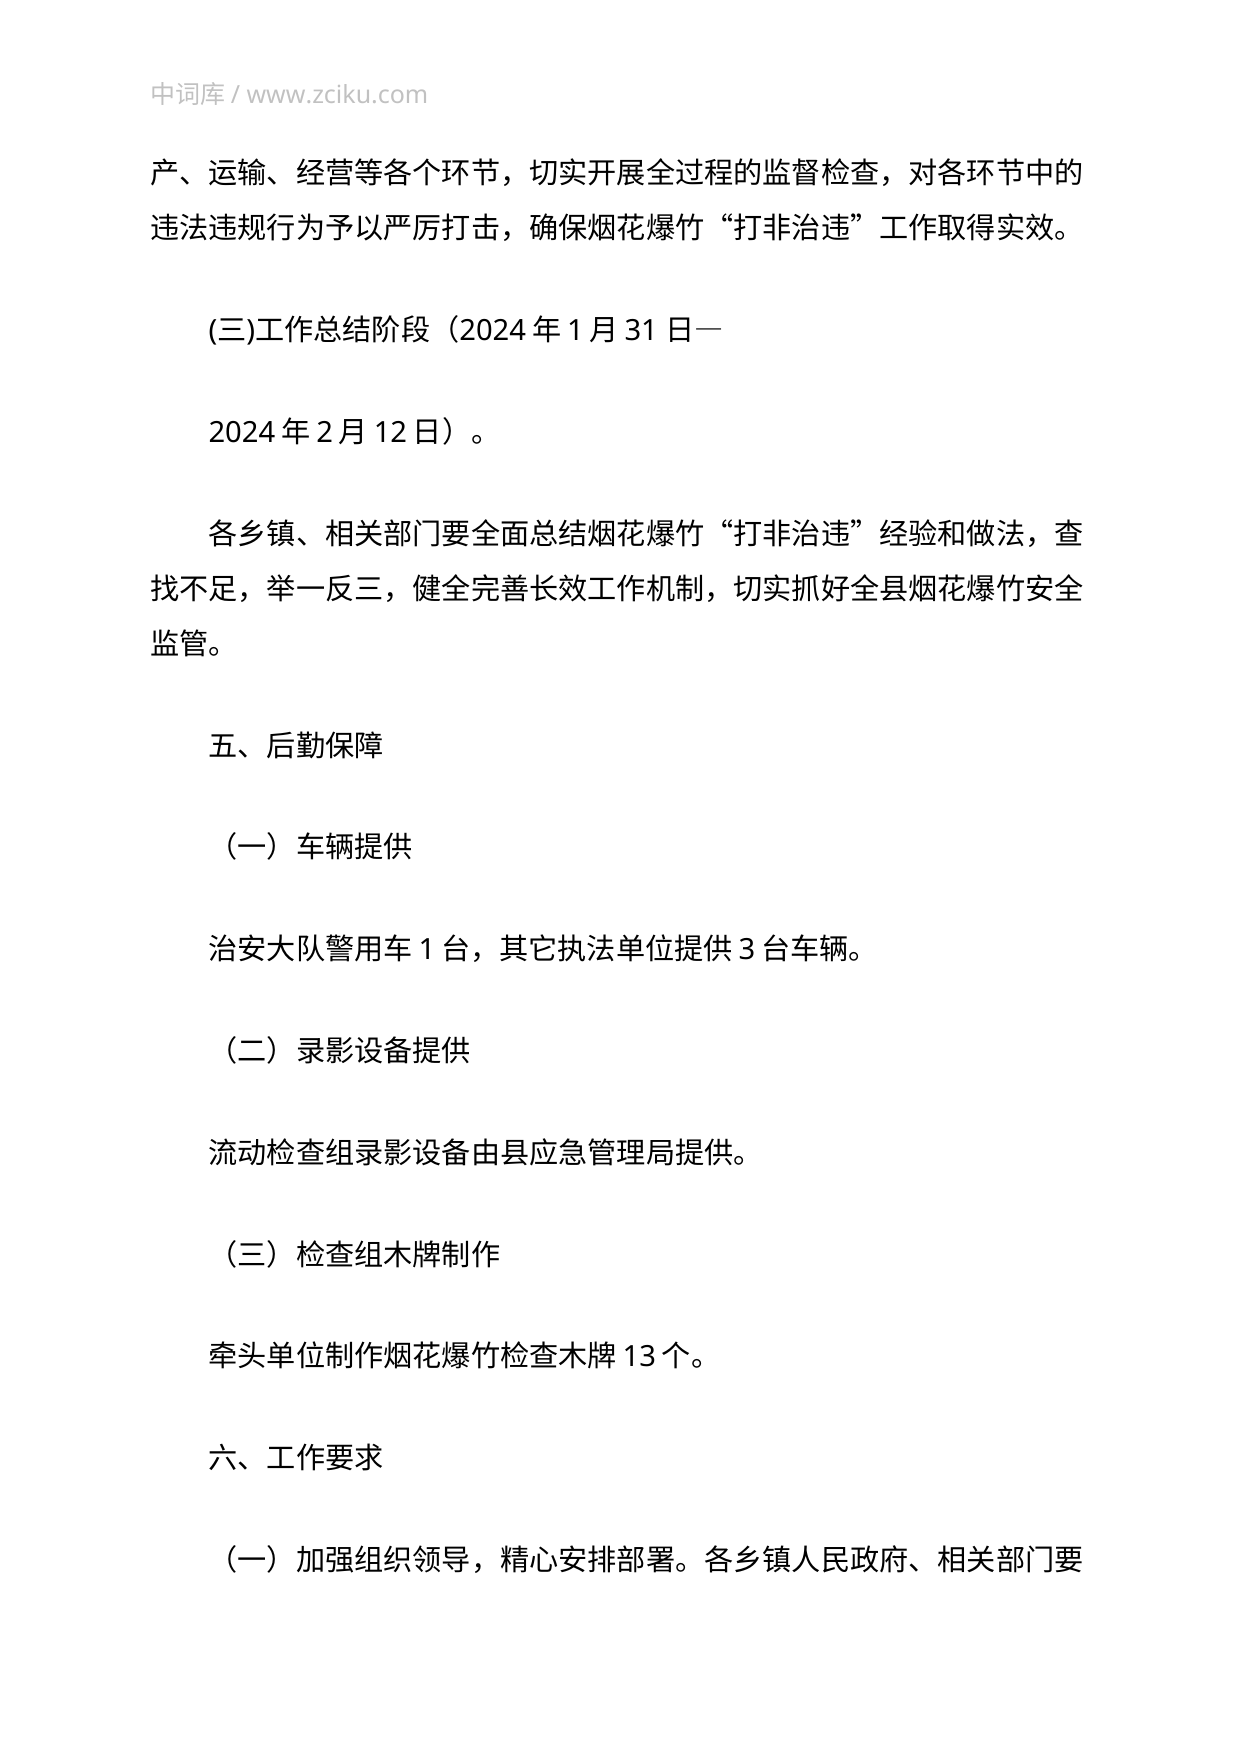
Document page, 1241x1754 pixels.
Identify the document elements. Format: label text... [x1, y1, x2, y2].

text （二）录影设备提供 [150, 1028, 1090, 1070]
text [150, 150, 1090, 247]
text 牵头单位制作烟花爆竹检查木牌13个。 [150, 1333, 1090, 1375]
text 治安大队警用车1台，其它执法单位提供3台车辆。 [150, 926, 1090, 968]
text 五、后勤保障 [150, 722, 1090, 764]
text 流动检查组录影设备由县应急管理局提供。 [150, 1129, 1090, 1172]
text 各乡镇、相关部门要全面总结烟花爆竹“打非治违”经验和做法，查找不足，举一反三，健全完善长效工作机制，切实抓好全县烟花爆竹安全监管。 [150, 511, 1090, 663]
text (三)工作总结阶段（2024年1月31 日— [150, 307, 1090, 349]
text （一）车辆提供 [150, 824, 1090, 866]
text 六、工作要求 [150, 1435, 1090, 1477]
text （三）检查组木牌制作 [150, 1231, 1090, 1273]
text 2024年2月12日）。 [150, 409, 1090, 451]
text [150, 1537, 1090, 1579]
